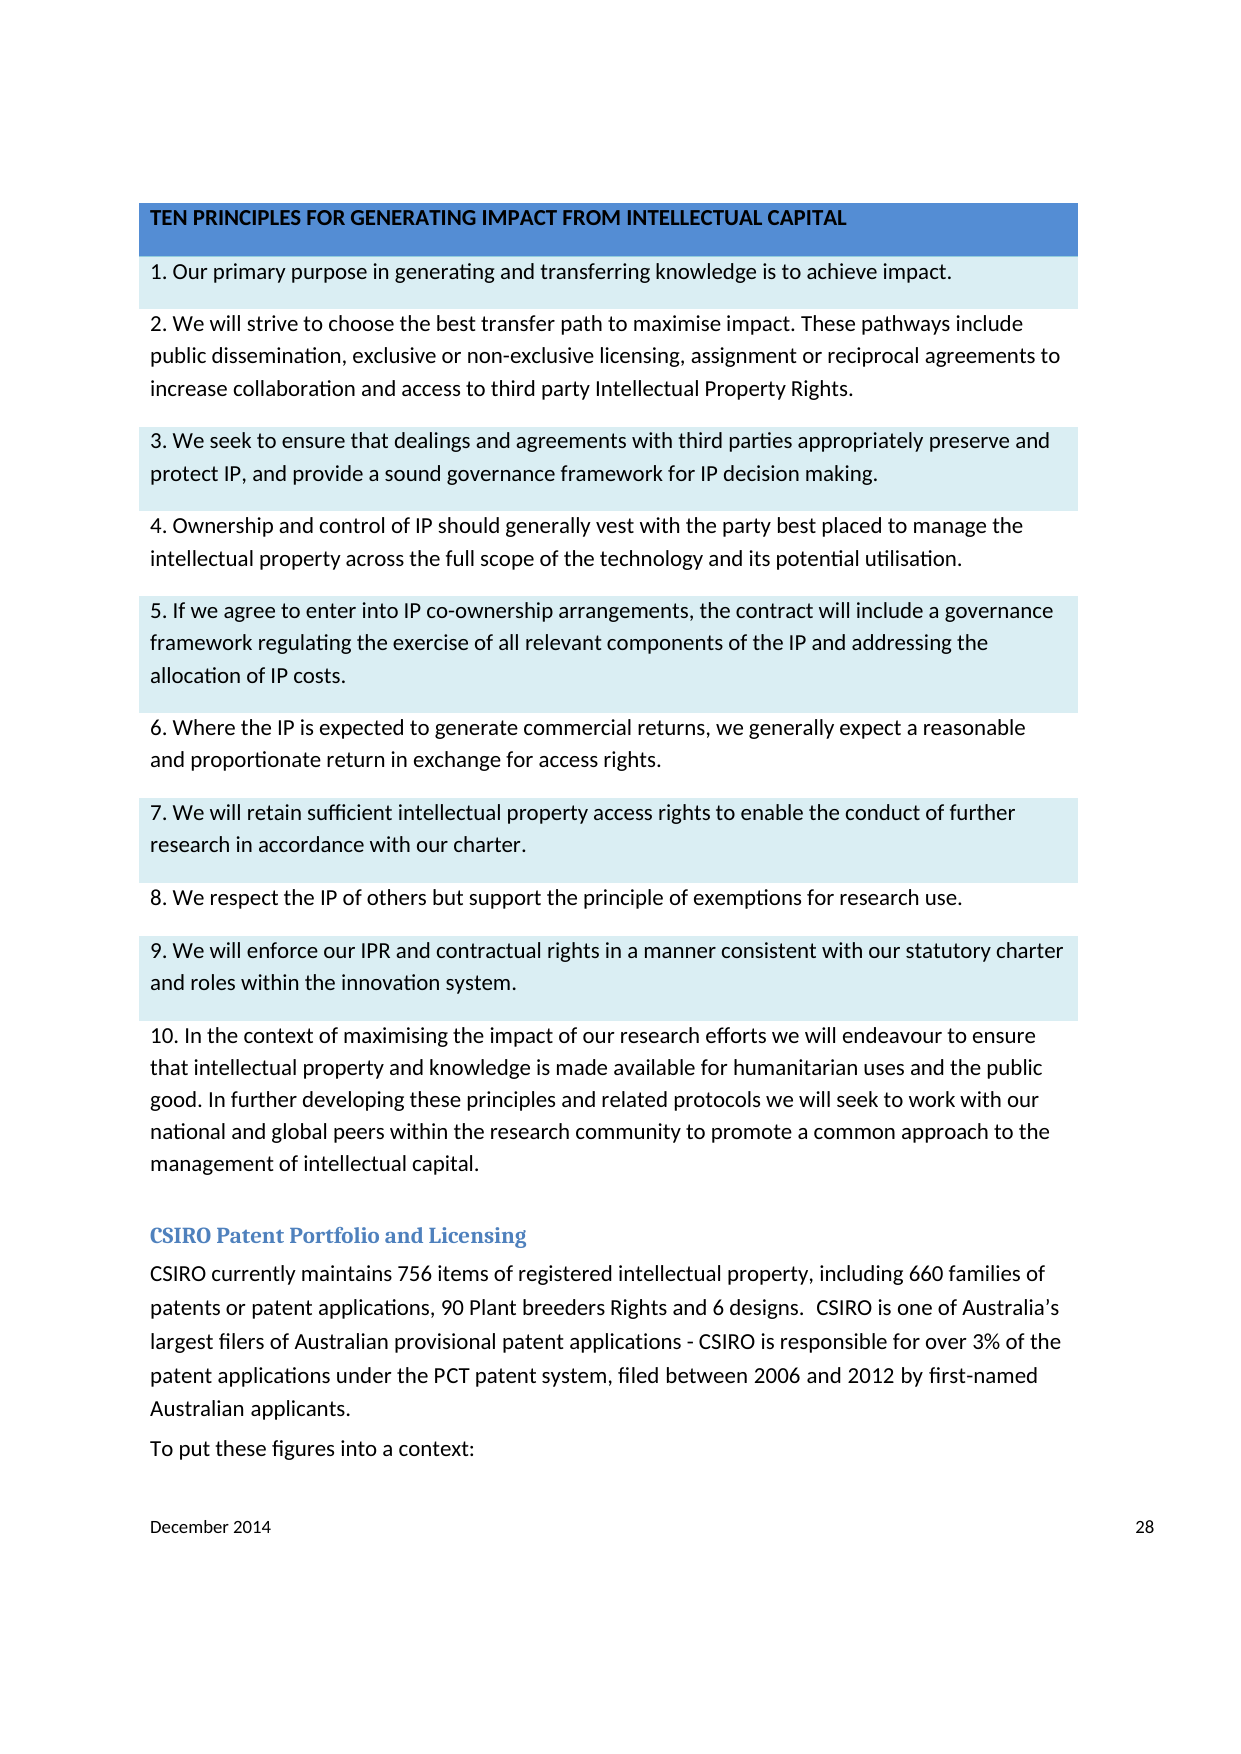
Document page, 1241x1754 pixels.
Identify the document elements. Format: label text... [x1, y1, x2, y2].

table_cell 4. Ownership and control of IP should generally vest with the party best placed to manage the intellectual property across the full scope of the technology and its potential utilisation. [139, 511, 1078, 596]
table_cell 2. We will strive to choose the best transfer path to maximise impact. These pathways include public dissemination, exclusive or non-exclusive licensing, assignment or reciprocal agreements to increase collaboration and access to third party Intellectual Property Rights. [139, 310, 1078, 427]
table_cell 1. Our primary purpose in generating and transferring knowledge is to achieve impact. [139, 257, 1078, 309]
table_header TEN PRINCIPLES FOR GENERATING IMPACT FROM INTELLECTUAL CAPITAL [139, 203, 1078, 256]
table_cell 6. Where the IP is expected to generate commercial returns, we generally expect a reasonable and proportionate return in exchange for access rights. [139, 714, 1078, 798]
text CSIRO currently maintains 756 items of registered intellectual property, including 660 families of patents or patent applications, 90 Plant breeders Rights and 6 designs. CSIRO is one of Australia’s largest filers of Australian provisional patent applications - CSIRO is responsible for over 3% of the patent applications under the PCT patent system, filed between 2006 and 2012 by first-named Australian applicants. [150, 1259, 1092, 1424]
table_cell 5. If we agree to enter into IP co-ownership arrangements, the contract will include a governance framework regulating the exercise of all relevant components of the IP and addressing the allocation of IP costs. [139, 596, 1078, 713]
subtitle CSIRO Patent Portfolio and Licensing [150, 1223, 1090, 1249]
text To put these figures into a context: [150, 1434, 1090, 1463]
table_cell 7. We will retain sufficient intellectual property access rights to enable the conduct of further research in accordance with our charter. [139, 798, 1078, 883]
table_cell 9. We will enforce our IPR and contractual rights in a manner consistent with our statutory charter and roles within the innovation system. [139, 936, 1078, 1021]
table_cell 8. We respect the IP of others but support the principle of exemptions for research use. [139, 883, 1078, 936]
table_cell 10. In the context of maximising the impact of our research efforts we will endeavour to ensure that intellectual property and knowledge is made available for humanitarian uses and the public good. In further developing these principles and related protocols we will seek to work with our national and global peers within the research community to promote a common approach to the management of intellectual capital. [139, 1021, 1078, 1202]
table_cell 3. We seek to ensure that dealings and agreements with third parties appropriately preserve and protect IP, and provide a sound governance framework for IP decision making. [139, 427, 1078, 511]
